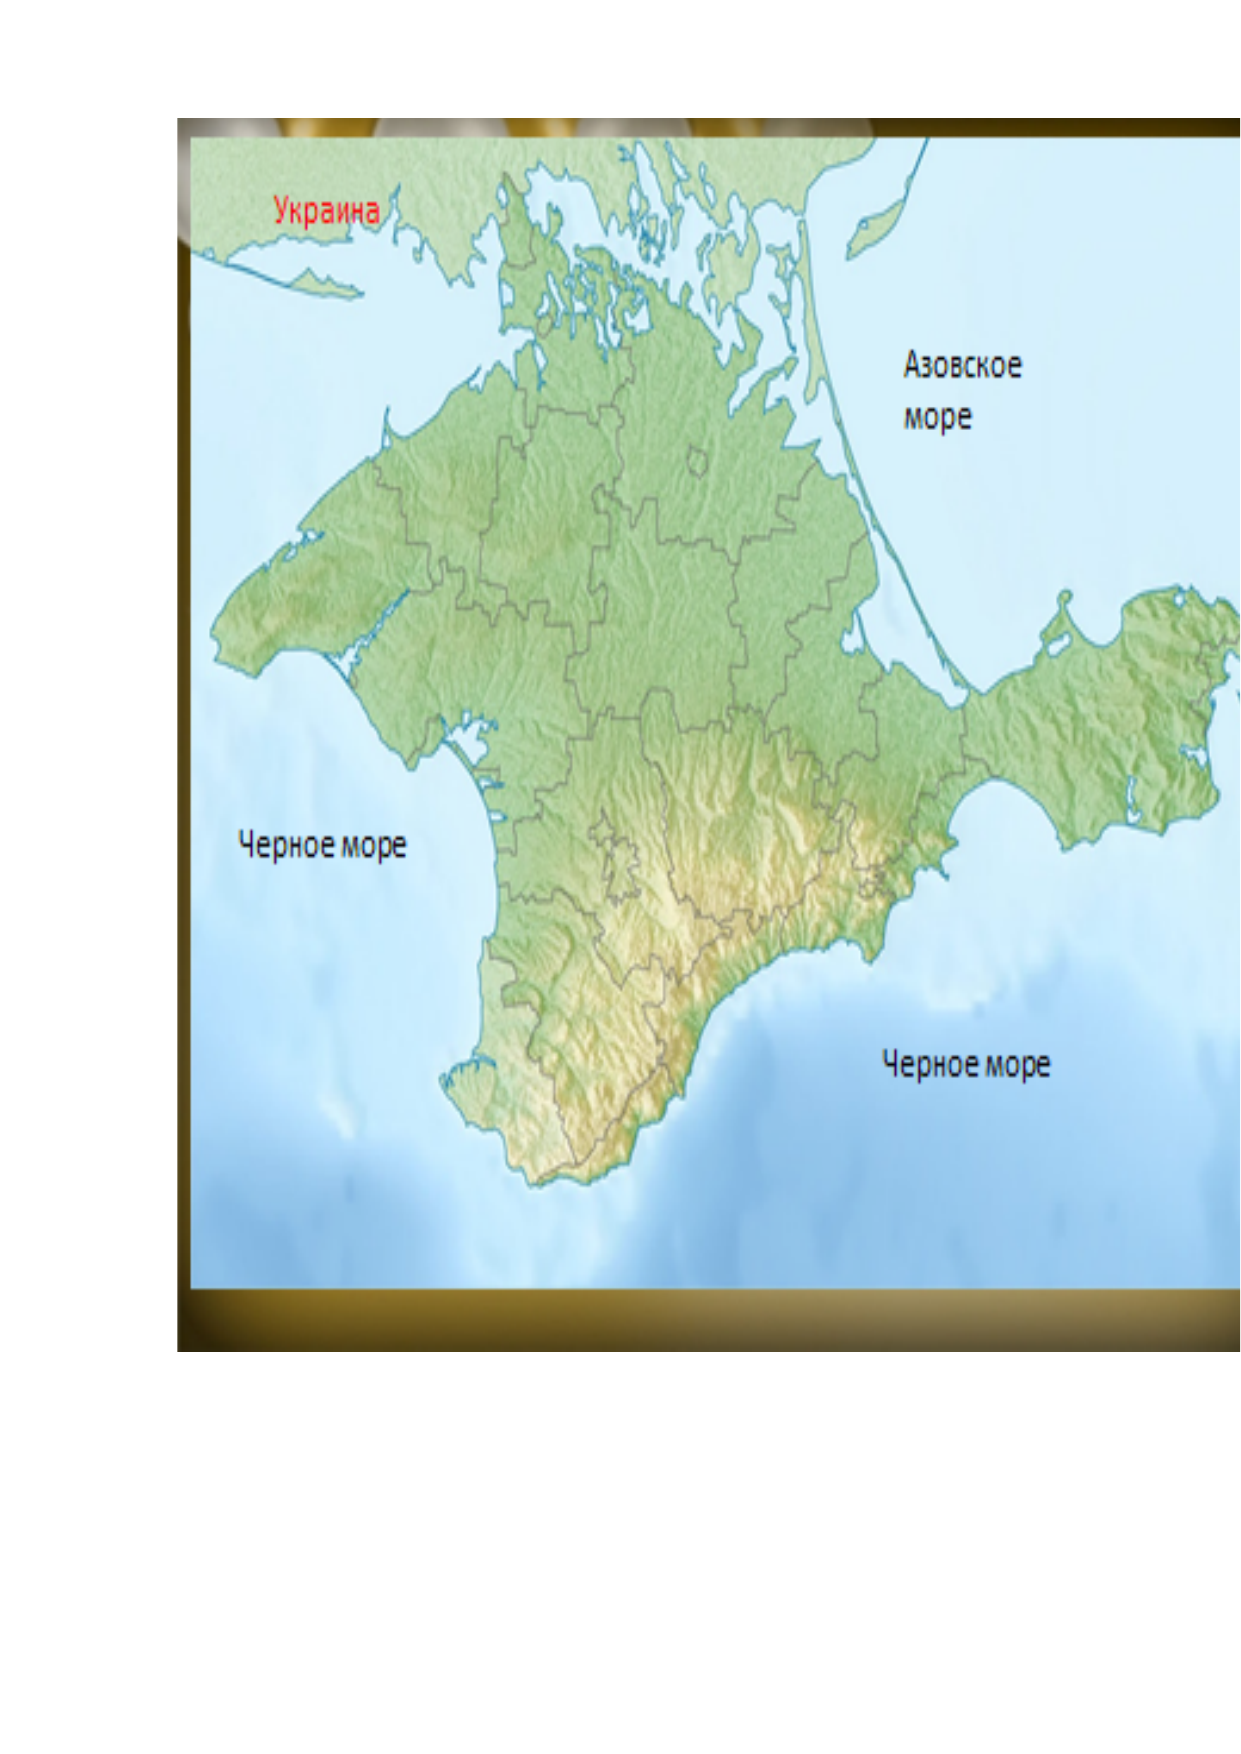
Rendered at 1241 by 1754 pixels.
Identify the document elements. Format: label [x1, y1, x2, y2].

picture [177, 118, 1241, 1352]
